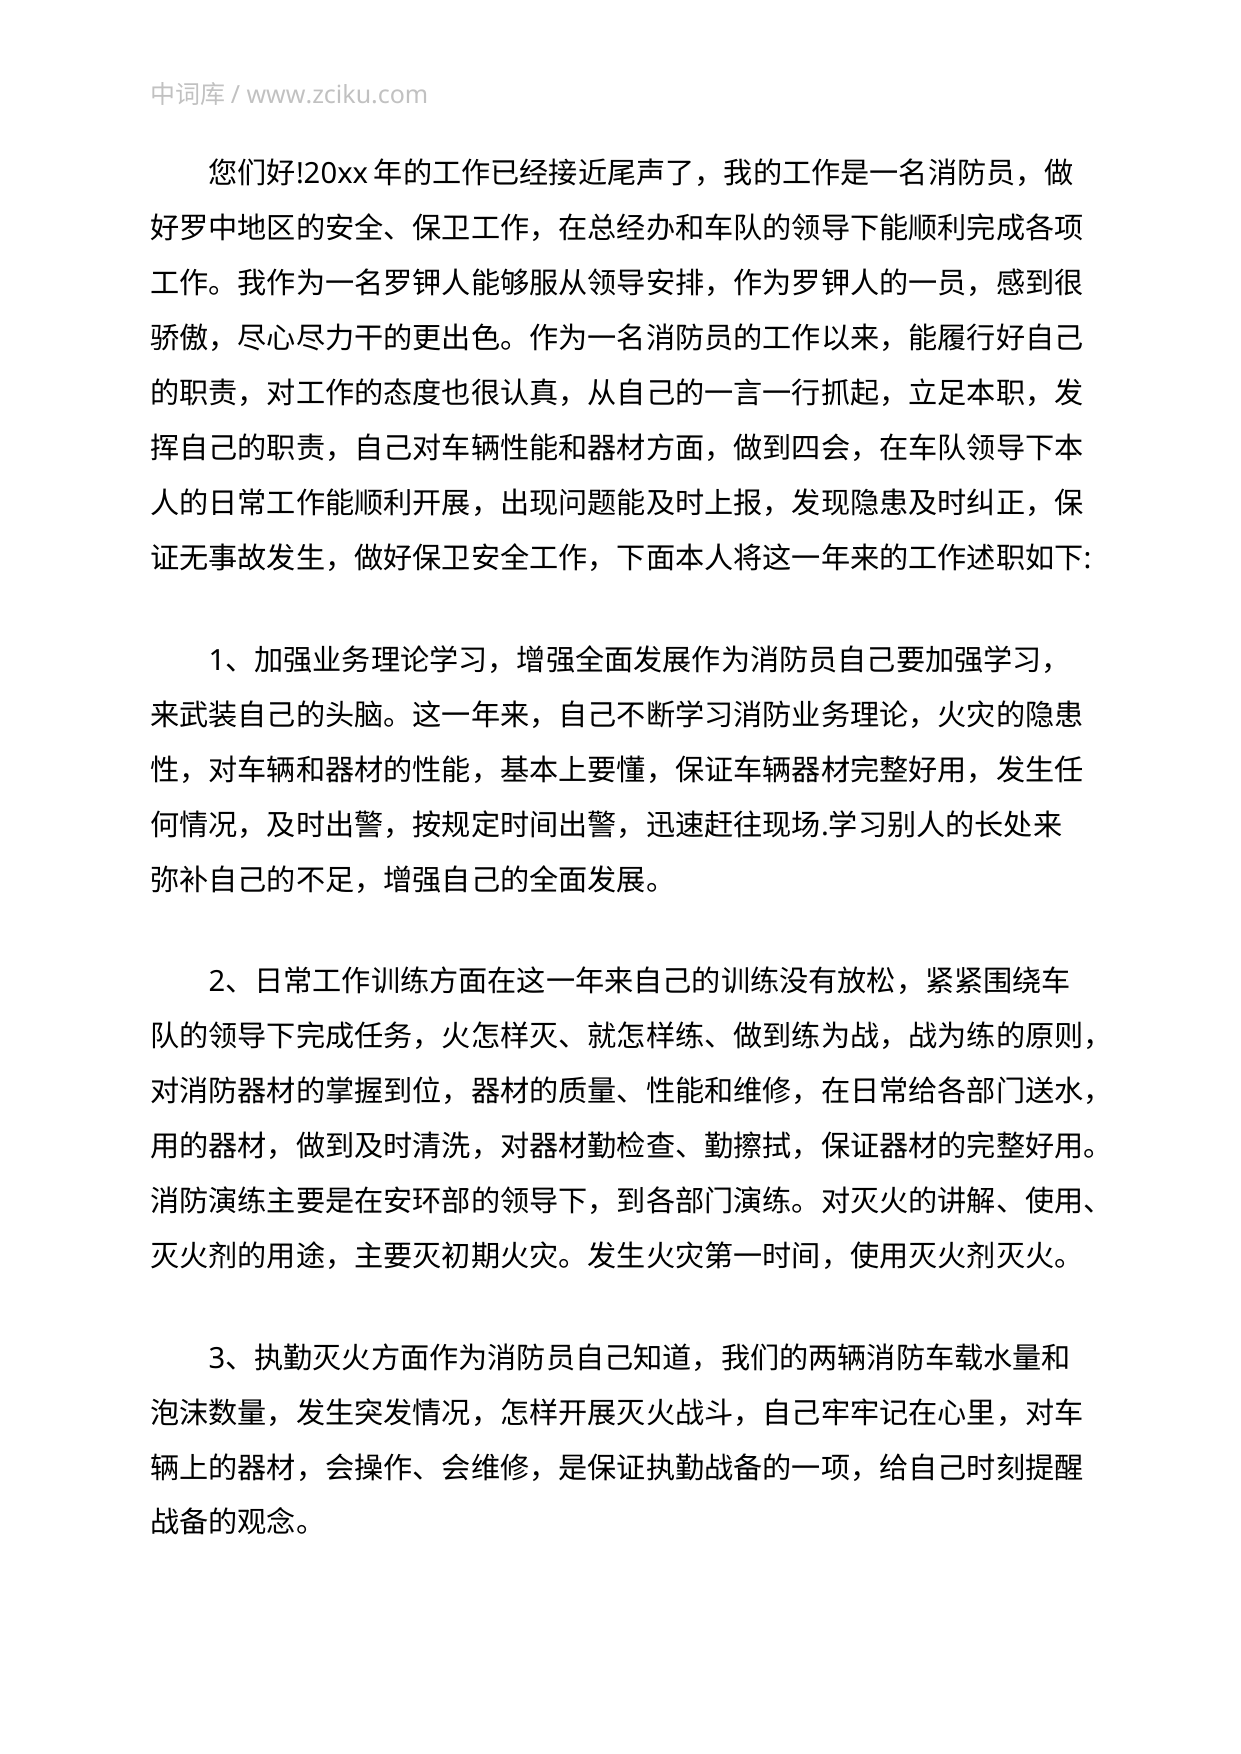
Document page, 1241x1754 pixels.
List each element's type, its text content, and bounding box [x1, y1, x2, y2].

text 1、加强业务理论学习，增强全面发展作为消防员自己要加强学习，来武装自己的头脑。这一年来，自己不断学习消防业务理论，火灾的隐患性，对车辆和器材的性能，基本上要懂，保证车辆器材完整好用，发生任何情况，及时出警，按规定时间出警，迅速赶往现场.学习别人的长处来弥补自己的不足，增强自己的全面发展。 [150, 636, 1090, 898]
text 2、日常工作训练方面在这一年来自己的训练没有放松，紧紧围绕车队的领导下完成任务，火怎样灭、就怎样练、做到练为战，战为练的原则，对消防器材的掌握到位，器材的质量、性能和维修，在日常给各部门送水，用的器材，做到及时清洗，对器材勤检查、勤擦拭，保证器材的完整好用。消防演练主要是在安环部的领导下，到各部门演练。对灭火的讲解、使用、灭火剂的用途，主要灭初期火灾。发生火灾第一时间，使用灭火剂灭火。 [150, 958, 1090, 1275]
text 您们好!20xx年的工作已经接近尾声了，我的工作是一名消防员，做好罗中地区的安全、保卫工作，在总经办和车队的领导下能顺利完成各项工作。我作为一名罗钾人能够服从领导安排，作为罗钾人的一员，感到很骄傲，尽心尽力干的更出色。作为一名消防员的工作以来，能履行好自己的职责，对工作的态度也很认真，从自己的一言一行抓起，立足本职，发挥自己的职责，自己对车辆性能和器材方面，做到四会，在车队领导下本人的日常工作能顺利开展，出现问题能及时上报，发现隐患及时纠正，保证无事故发生，做好保卫安全工作，下面本人将这一年来的工作述职如下: [150, 150, 1090, 577]
text 3、执勤灭火方面作为消防员自己知道，我们的两辆消防车载水量和泡沫数量，发生突发情况，怎样开展灭火战斗，自己牢牢记在心里，对车辆上的器材，会操作、会维修，是保证执勤战备的一项，给自己时刻提醒战备的观念。 [150, 1334, 1090, 1541]
